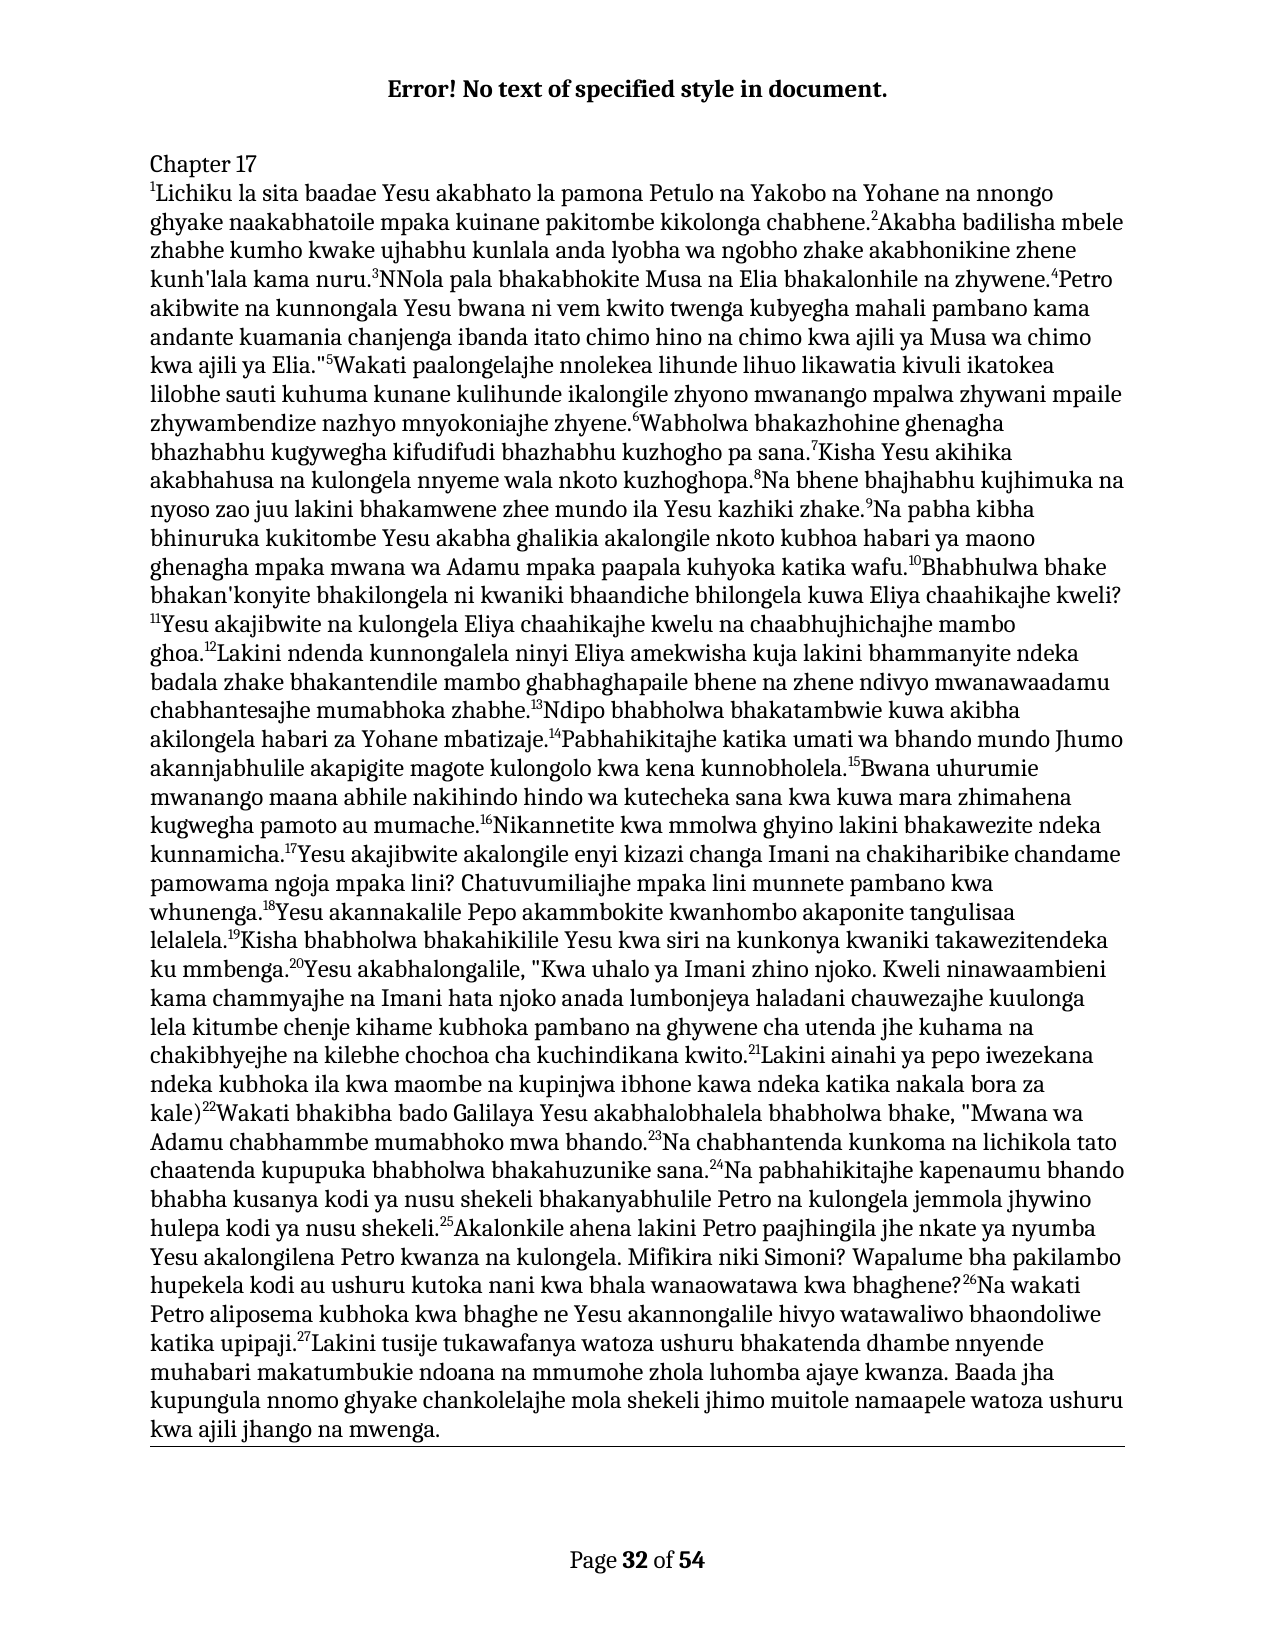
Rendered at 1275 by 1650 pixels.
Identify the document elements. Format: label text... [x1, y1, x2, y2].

text Chapter 17 1Lichiku la sita baadae Yesu akabhato la pamona Petulo na Yakobo na Yohane na nnongo ghyake naakabhatoile mpaka kuinane pakitombe kikolonga chabhene.2Akabha badilisha mbele zhabhe kumho kwake ujhabhu kunlala anda lyobha wa ngobho zhake akabhonikine zhene kunh'lala kama nuru.3NNola pala bhakabhokite Musa na Elia bhakalonhile na zhywene.4Petro akibwite na kunnongala Yesu bwana ni vem kwito twenga kubyegha mahali pambano kama andante kuamania chanjenga ibanda itato chimo hino na chimo kwa ajili ya Musa wa chimo kwa ajili ya Elia."5Wakati paalongelajhe nnolekea lihunde lihuo likawatia kivuli ikatokea lilobhe sauti kuhuma kunane kulihunde ikalongile zhyono mwanango mpalwa zhywani mpaile zhywambendize nazhyo mnyokoniajhe zhyene.6Wabholwa bhakazhohine ghenagha bhazhabhu kugywegha kifudifudi bhazhabhu kuzhogho pa sana.7Kisha Yesu akihika akabhahusa na kulongela nnyeme wala nkoto kuzhoghopa.8Na bhene bhajhabhu kujhimuka na nyoso zao juu lakini bhakamwene zhee mundo ila Yesu kazhiki zhake.9Na pabha kibha bhinuruka kukitombe Yesu akabha ghalikia akalongile nkoto kubhoa habari ya maono ghenagha mpaka mwana wa Adamu mpaka paapala kuhyoka katika wafu.10Bhabhulwa bhake bhakan'konyite bhakilongela ni kwaniki bhaandiche bhilongela kuwa Eliya chaahikajhe kweli?11Yesu akajibwite na kulongela Eliya chaahikajhe kwelu na chaabhujhichajhe mambo ghoa.12Lakini ndenda kunnongalela ninyi Eliya amekwisha kuja lakini bhammanyite ndeka badala zhake bhakantendile mambo ghabhaghapaile bhene na zhene ndivyo mwanawaadamu chabhantesajhe mumabhoka zhabhe.13Ndipo bhabholwa bhakatambwie kuwa akibha akilongela habari za Yohane mbatizaje.14Pabhahikitajhe katika umati wa bhando mundo Jhumo akannjabhulile akapigite magote kulongolo kwa kena kunnobholela.15Bwana uhurumie mwanango maana abhile nakihindo hindo wa kutecheka sana kwa kuwa mara zhimahena kugwegha pamoto au mumache.16Nikannetite kwa mmolwa ghyino lakini bhakawezite ndeka kunnamicha.17Yesu akajibwite akalongile enyi kizazi changa Imani na chakiharibike chandame pamowama ngoja mpaka lini? Chatuvumiliajhe mpaka lini munnete pambano kwa whunenga.18Yesu akannakalile Pepo akammbokite kwanhombo akaponite tangulisaa lelalela.19Kisha bhabholwa bhakahikilile Yesu kwa siri na kunkonya kwaniki takawezitendeka ku mmbenga.20Yesu akabhalongalile, "Kwa uhalo ya Imani zhino njoko. Kweli ninawaambieni kama chammyajhe na Imani hata njoko anada lumbonjeya haladani chauwezajhe kuulonga lela kitumbe chenje kihame kubhoka pambano na ghywene cha utenda jhe kuhama na chakibhyejhe na kilebhe chochoa cha kuchindikana kwito.21Lakini ainahi ya pepo iwezekana ndeka kubhoka ila kwa maombe na kupinjwa ibhone kawa ndeka katika nakala bora za kale)22Wakati bhakibha bado Galilaya Yesu akabhalobhalela bhabholwa bhake, "Mwana wa Adamu chabhammbe mumabhoko mwa bhando.23Na chabhantenda kunkoma na lichikola tato chaatenda kupupuka bhabholwa bhakahuzunike sana.24Na pabhahikitajhe kapenaumu bhando bhabha kusanya kodi ya nusu shekeli bhakanyabhulile Petro na kulongela jemmola jhywino hulepa kodi ya nusu shekeli.25Akalonkile ahena lakini Petro paajhingila jhe nkate ya nyumba Yesu akalongilena Petro kwanza na kulongela. Mifikira niki Simoni? Wapalume bha pakilambo hupekela kodi au ushuru kutoka nani kwa bhala wanaowatawa kwa bhaghene?26Na wakati Petro aliposema kubhoka kwa bhaghe ne Yesu akannongalile hivyo watawaliwo bhaondoliwe katika upipaji.27Lakini tusije tukawafanya watoza ushuru bhakatenda dhambe nnyende muhabari makatumbukie ndoana na mmumohe zhola luhomba ajaye kwanza. Baada jha kupungula nnomo ghyake chankolelajhe mola shekeli jhimo muitole namaapele watoza ushuru kwa ajili jhango na mwenga. [150, 150, 1125, 1446]
